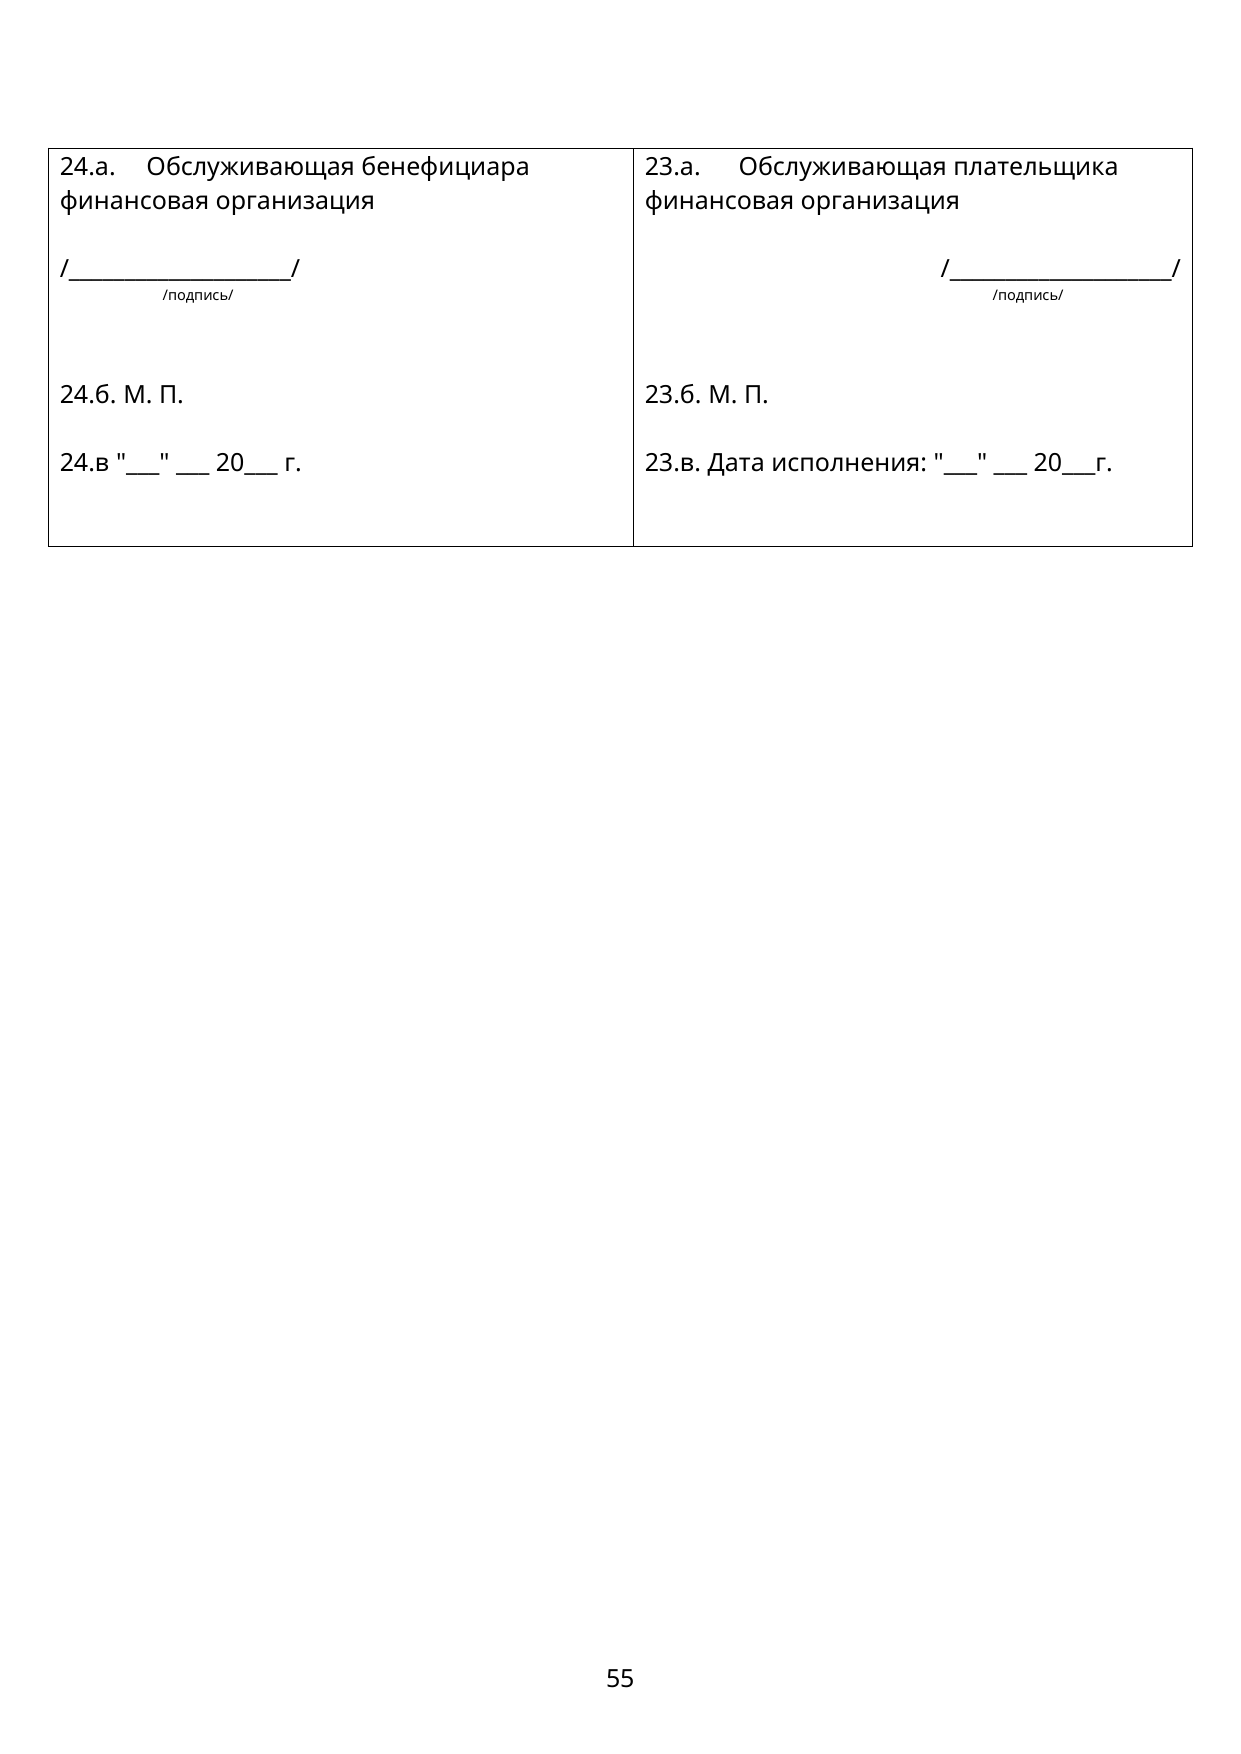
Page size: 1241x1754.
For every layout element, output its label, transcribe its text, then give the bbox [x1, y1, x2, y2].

table_cell 23.б. М. П. 23.в. Дата исполнения: "___" ___ 20___г. [634, 376, 1192, 546]
table_cell 24.а. Обслуживающая бенефициара финансовая организация /____________________/ /подпись/ [49, 149, 633, 376]
table_cell 23.а. Обслуживающая плательщика финансовая организация /____________________/ /подпись/ [634, 149, 1192, 376]
table_cell 24.б. М. П. 24.в "___" ___ 20___ г. [49, 376, 633, 546]
